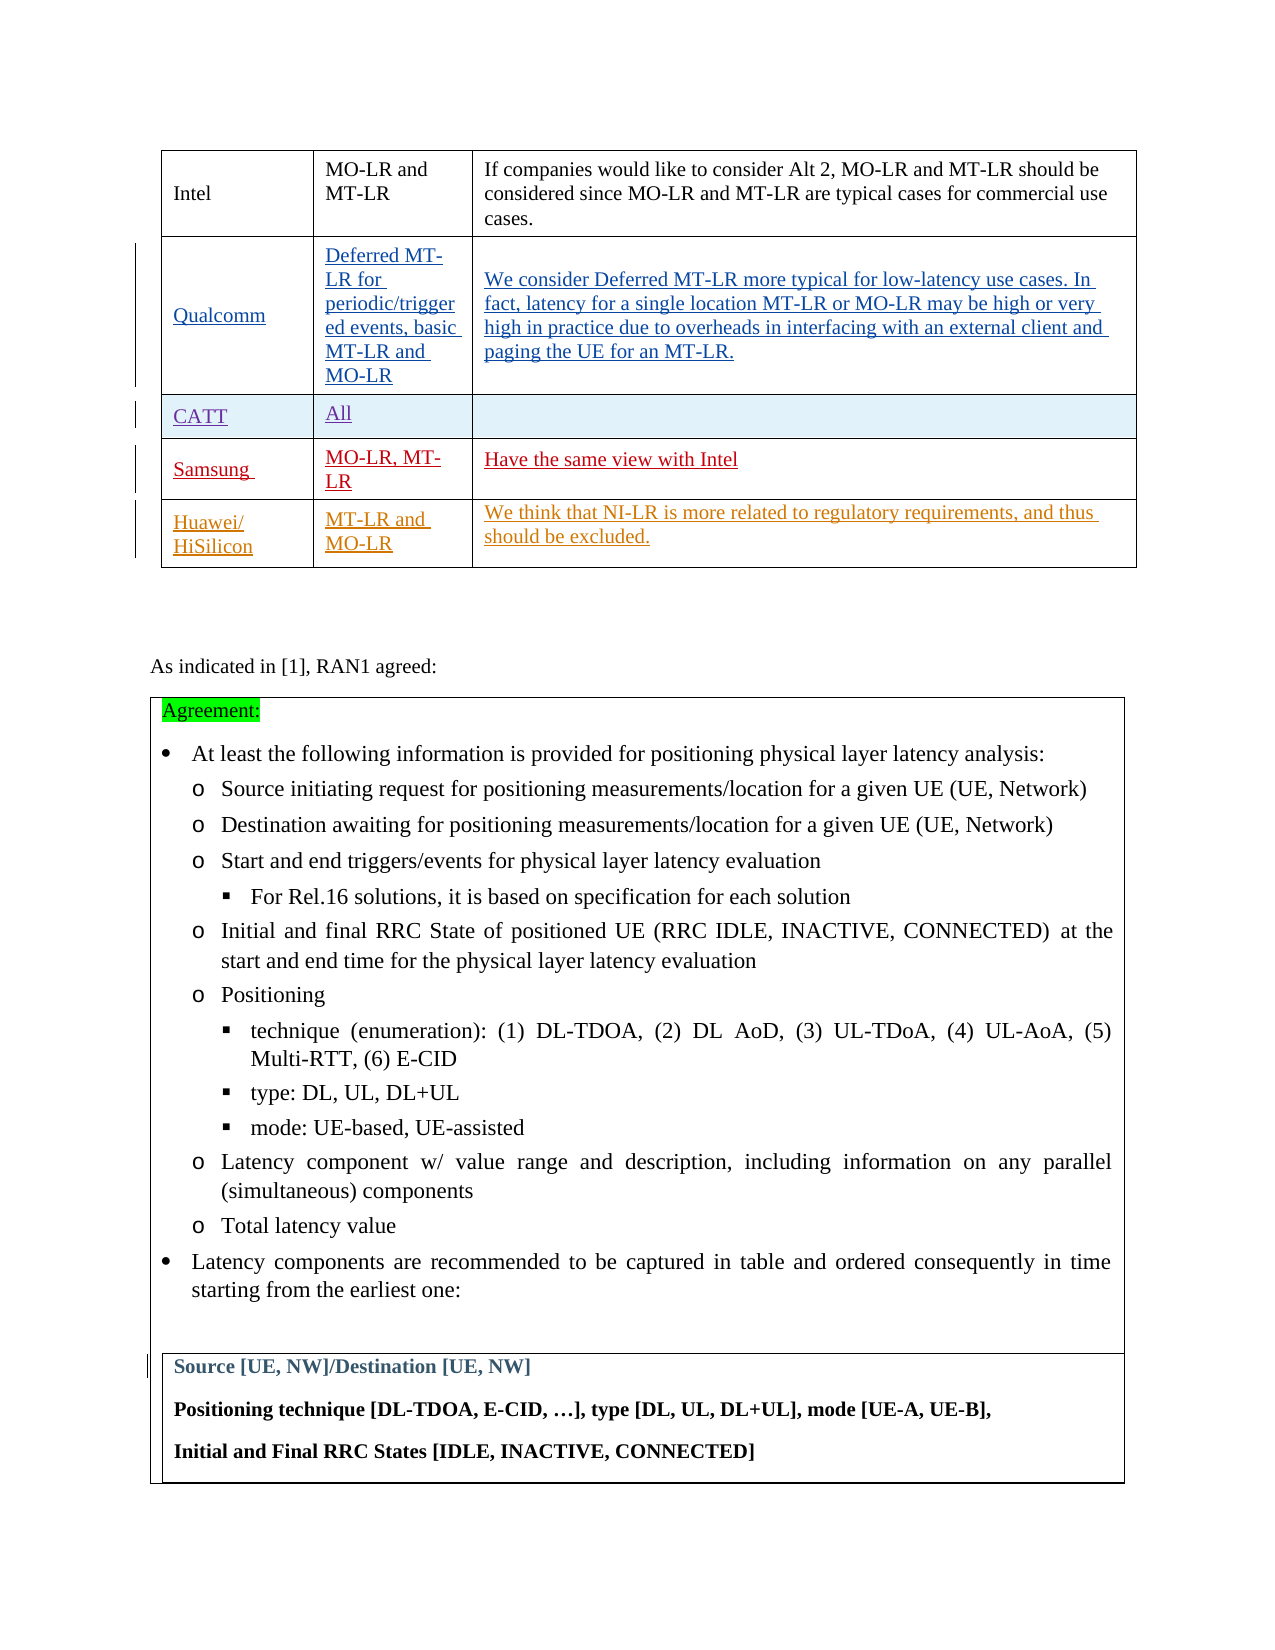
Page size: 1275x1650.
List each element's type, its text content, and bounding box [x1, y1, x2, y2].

table_cell [314, 237, 472, 394]
table_cell [473, 500, 1136, 567]
table_cell [314, 500, 472, 567]
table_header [151, 698, 1124, 1483]
table_cell [162, 439, 313, 499]
table_cell Intel [162, 151, 313, 236]
table_cell [314, 439, 472, 499]
table_cell If companies would like to consider Alt 2, MO-LR and MT-LR should be considered since MO-LR and MT-LR are typical cases for commercial use cases. [473, 151, 1136, 236]
text As indicated in [1], RAN1 agreed: [150, 654, 1125, 678]
table_cell [473, 439, 1136, 499]
table_cell MO-LR and MT-LR [314, 151, 472, 236]
table_cell [162, 237, 313, 394]
table_cell [473, 237, 1136, 394]
table_cell [162, 500, 313, 567]
